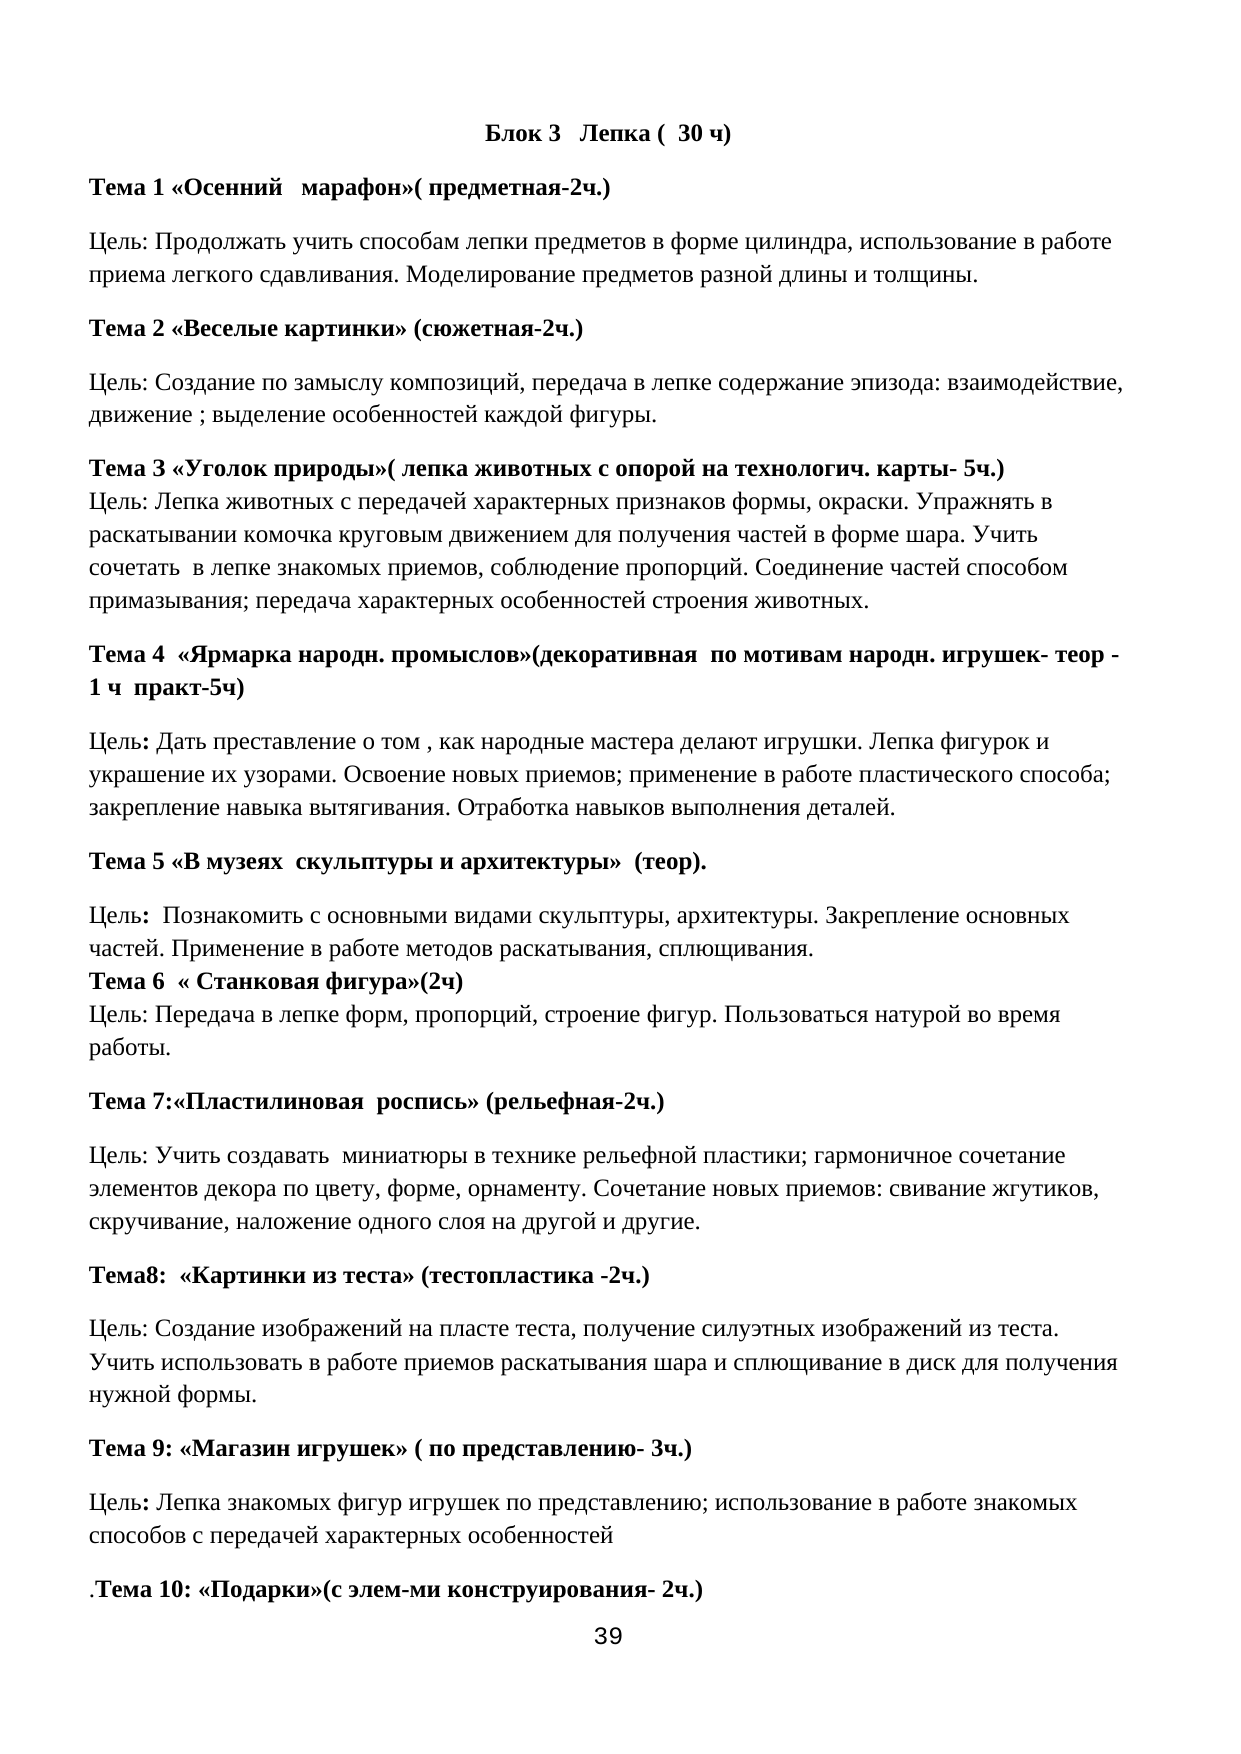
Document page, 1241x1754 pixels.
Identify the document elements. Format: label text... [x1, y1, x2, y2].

text Тема 2 «Веселые картинки» (сюжетная-2ч.) [88, 313, 1128, 341]
text Тема 5 «В музеях скульптуры и архитектуры» (теор). [88, 846, 1128, 875]
text Тема8: «Картинки из теста» (тестопластика -2ч.) [88, 1260, 1128, 1288]
text Цель: Продолжать учить способам лепки предметов в форме цилиндра, использование в работе приема легкого сдавливания. Моделирование предметов разной длины и толщины. [88, 226, 1128, 288]
text Тема 1 «Осенний марафон»( предметная-2ч.) [88, 172, 1128, 201]
text Тема 7:«Пластилиновая роспись» (рельефная-2ч.) [88, 1086, 1128, 1115]
text Цель: Создание изображений на пласте теста, получение силуэтных изображений из теста. Учить использовать в работе приемов раскатывания шара и сплющивание в диск для получения нужной формы. [88, 1313, 1128, 1408]
text Тема З «Уголок природы»( лепка животных с опорой на технологич. карты- 5ч.) Цель: Лепка животных с передачей характерных признаков формы, окраски. Упражнять в раскатывании комочка круговым движением для получения частей в форме шара. Учить сочетать в лепке знакомых приемов, соблюдение пропорций. Соединение частей способом примазывания; передача характерных особенностей строения животных. [88, 453, 1128, 614]
text Цель: Дать преставление о том , как народные мастера делают игрушки. Лепка фигурок и украшение их узорами. Освоение новых приемов; применение в работе пластического способа; закрепление навыка вытягивания. Отработка навыков выполнения деталей. [88, 726, 1128, 821]
text Цель: Познакомить с основными видами скульптуры, архитектуры. Закрепление основных частей. Применение в работе методов раскатывания, сплющивания. Тема 6 « Станковая фигура»(2ч) Цель: Передача в лепке форм, пропорций, строение фигур. Пользоваться натурой во время работы. [88, 900, 1128, 1061]
text Цель: Лепка знакомых фигур игрушек по представлению; использование в работе знакомых способов с передачей характерных особенностей [88, 1487, 1128, 1549]
text Тема 4 «Ярмарка народн. промыслов»(декоративная по мотивам народн. игрушек- теор -1 ч практ-5ч) [88, 639, 1128, 701]
text Тема 9: «Магазин игрушек» ( по представлению- 3ч.) [88, 1433, 1128, 1462]
text .Тема 10: «Подарки»(с элем-ми конструирования- 2ч.) [88, 1574, 1128, 1603]
text Цель: Создание по замыслу композиций, передача в лепке содержание эпизода: взаимодействие, движение ; выделение особенностей каждой фигуры. [88, 367, 1128, 428]
text Цель: Учить создавать миниатюры в технике рельефной пластики; гармоничное сочетание элементов декора по цвету, форме, орнаменту. Сочетание новых приемов: свивание жгутиков, скручивание, наложение одного слоя на другой и другие. [88, 1140, 1128, 1234]
text Блок 3 Лепка ( 30 ч) [88, 118, 1128, 147]
